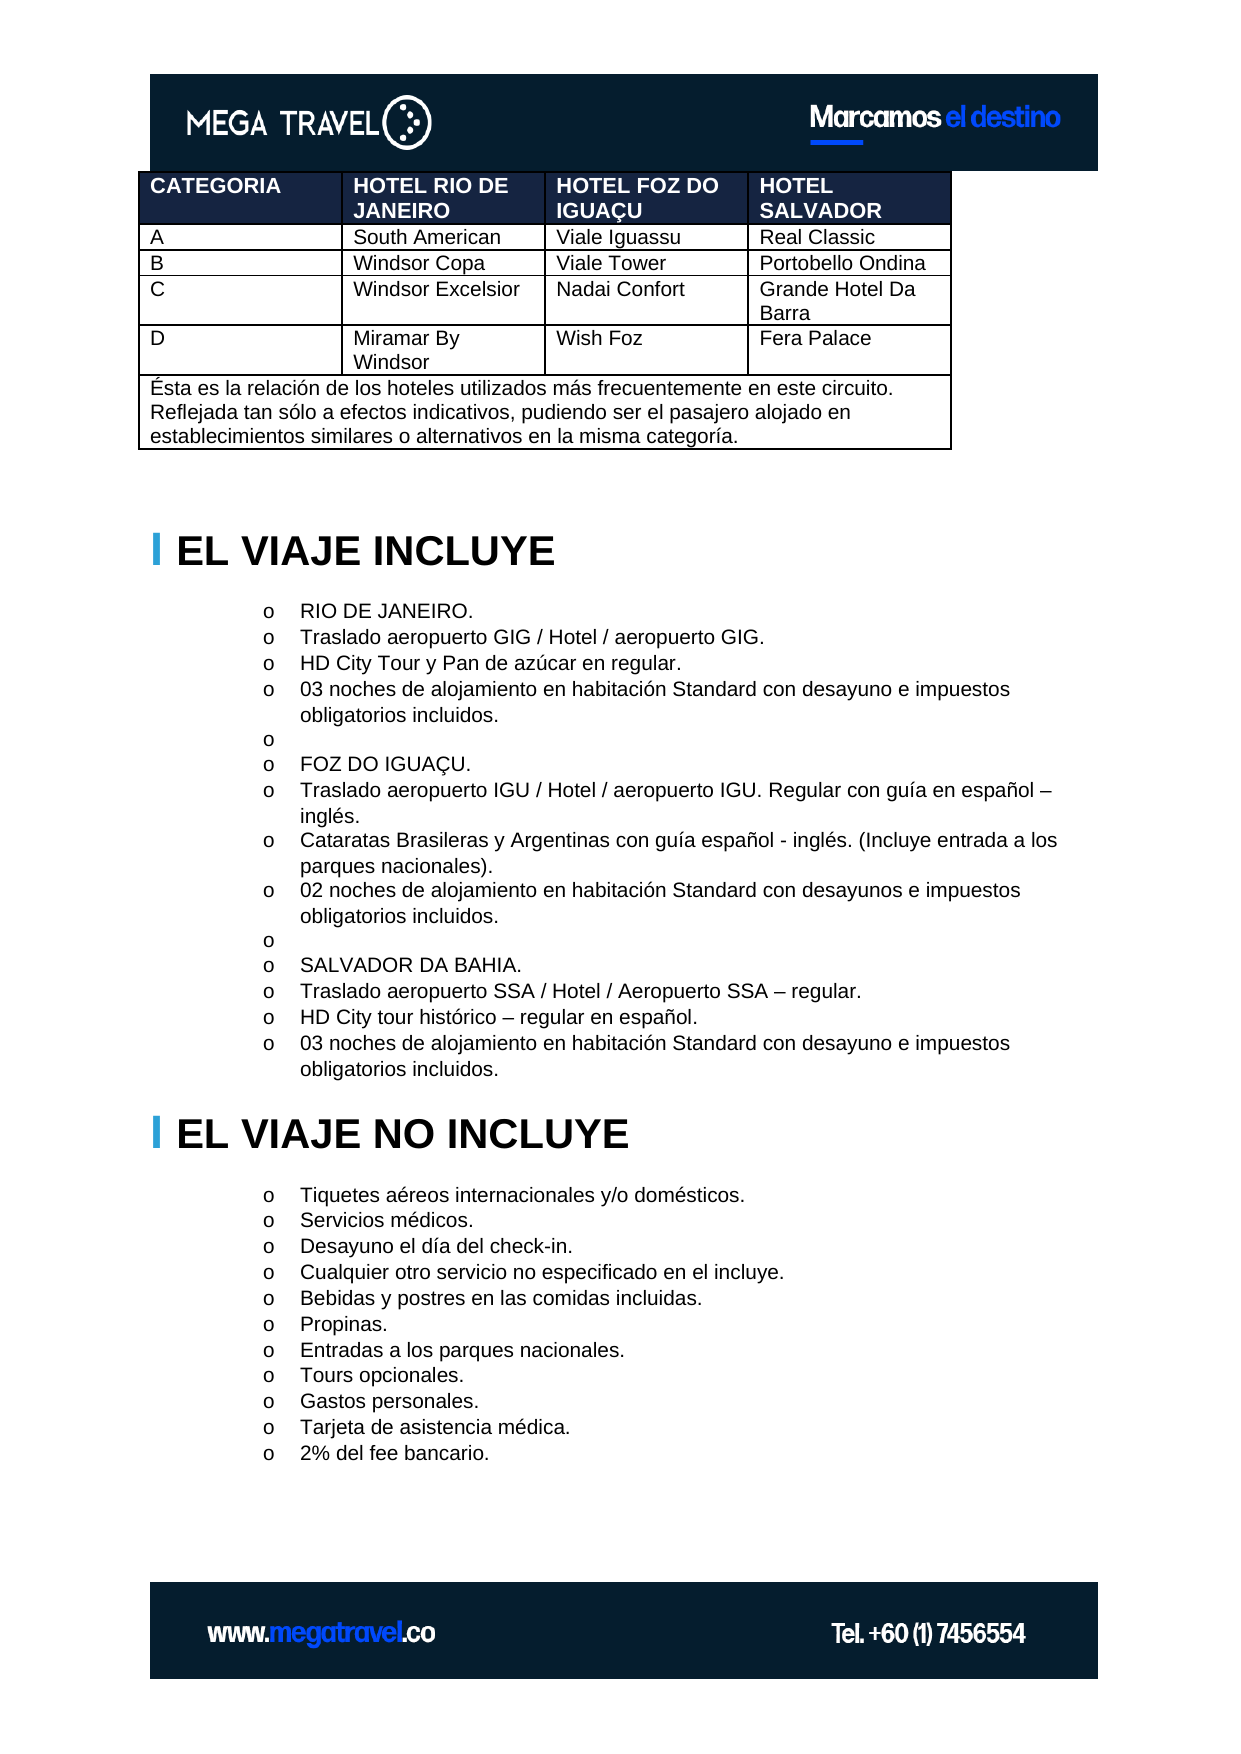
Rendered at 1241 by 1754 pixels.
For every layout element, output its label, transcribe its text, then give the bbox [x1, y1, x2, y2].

picture [150, 74, 1098, 171]
table_cell Windsor Copa [343, 251, 544, 274]
list Propinas. [262, 1312, 1090, 1337]
list Gastos personales. [262, 1389, 1090, 1415]
table_header HOTEL RIO DE JANEIRO [450, 173, 544, 223]
list HD City tour histórico – regular en español. [262, 1005, 1090, 1031]
table_cell Real Classic [749, 225, 950, 249]
list RIO DE JANEIRO. [262, 599, 1090, 625]
table_header CATEGORIA [140, 173, 341, 223]
table_cell Fera Palace [749, 326, 950, 374]
table_cell Nadai Confort [546, 276, 747, 324]
list Entradas a los parques nacionales. [262, 1337, 1090, 1363]
table_cell Miramar By Windsor [343, 326, 544, 374]
list HD City Tour y Pan de azúcar en regular. [262, 651, 1090, 677]
table_cell Viale Tower [546, 251, 747, 274]
list Tiquetes aéreos internacionales y/o domésticos. [262, 1182, 1090, 1208]
list Traslado aeropuerto SSA / Hotel / Aeropuerto SSA – regular. [262, 979, 1090, 1005]
list Traslado aeropuerto GIG / Hotel / aeropuerto GIG. [262, 625, 1090, 651]
list Traslado aeropuerto IGU / Hotel / aeropuerto IGU. Regular con guía en español – inglés. [262, 778, 1090, 828]
table_cell South American [343, 225, 544, 249]
list 03 noches de alojamiento en habitación Standard con desayuno e impuestos obligatorios incluidos. [262, 1031, 1090, 1081]
list Desayuno el día del check-in. [262, 1234, 1090, 1260]
table_cell A [140, 225, 341, 249]
list 02 noches de alojamiento en habitación Standard con desayunos e impuestos obligatorios incluidos. [262, 878, 1090, 927]
list 2% del fee bancario. [262, 1441, 1090, 1467]
table_cell C [140, 276, 341, 324]
table_cell B [140, 251, 341, 274]
table_cell Viale Iguassu [546, 225, 747, 249]
list SALVADOR DA BAHIA. [262, 953, 1090, 979]
list Bebidas y postres en las comidas incluidas. [262, 1286, 1090, 1312]
list FOZ DO IGUAÇU. [262, 752, 1090, 778]
table_cell Grande Hotel Da Barra [749, 276, 950, 324]
table_cell Windsor Excelsior [343, 276, 544, 324]
table_cell Portobello Ondina [749, 251, 950, 274]
picture [150, 1582, 1098, 1679]
list Servicios médicos. [262, 1208, 1090, 1234]
list 03 noches de alojamiento en habitación Standard con desayuno e impuestos obligatorios incluidos. [262, 677, 1090, 726]
table_header HOTEL FOZ DO IGUAÇU [642, 173, 747, 223]
table_cell Ésta es la relación de los hoteles utilizados más frecuentemente en este circuito. Reflejada tan sólo a efectos indicativos, pudiendo ser el pasajero alojado en establecimientos similares o alternativos en la misma categoría. [140, 376, 950, 448]
table_header HOTEL SALVADOR [833, 173, 950, 223]
table_cell D [140, 326, 341, 374]
list Cataratas Brasileras y Argentinas con guía español - inglés. (Incluye entrada a los parques nacionales). [262, 828, 1090, 878]
list Tarjeta de asistencia médica. [262, 1415, 1090, 1441]
table_cell Wish Foz [546, 326, 747, 374]
list Tours opcionales. [262, 1363, 1090, 1389]
list Cualquier otro servicio no especificado en el incluye. [262, 1260, 1090, 1286]
